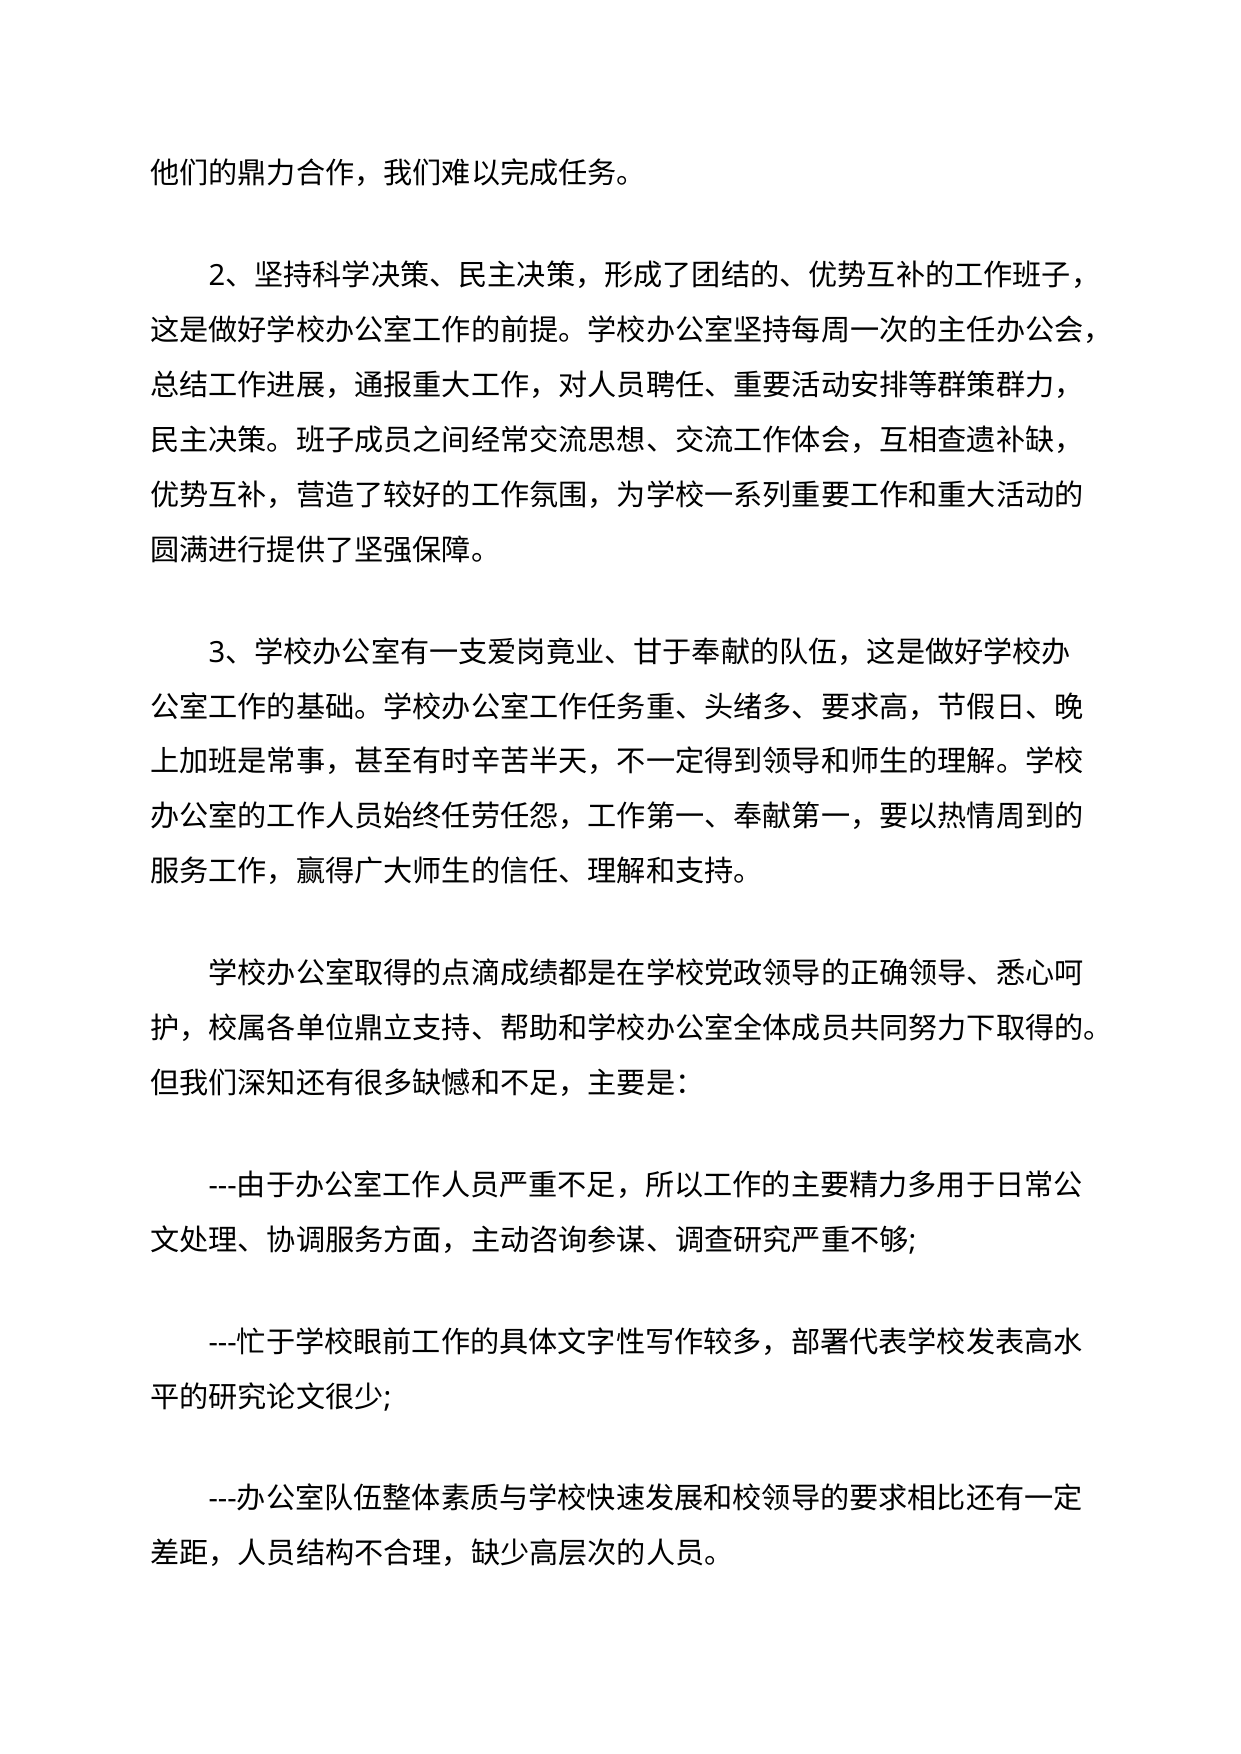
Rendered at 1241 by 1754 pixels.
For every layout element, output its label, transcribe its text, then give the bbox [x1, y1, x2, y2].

text 3、学校办公室有一支爱岗竟业、甘于奉献的队伍，这是做好学校办公室工作的基础。学校办公室工作任务重、头绪多、要求高，节假日、晚上加班是常事，甚至有时辛苦半天，不一定得到领导和师生的理解。学校办公室的工作人员始终任劳任怨，工作第一、奉献第一，要以热情周到的服务工作，赢得广大师生的信任、理解和支持。 [150, 628, 1090, 890]
text ---办公室队伍整体素质与学校快速发展和校领导的要求相比还有一定差距，人员结构不合理，缺少高层次的人员。 [150, 1475, 1090, 1572]
text ---忙于学校眼前工作的具体文字性写作较多，部署代表学校发表高水平的研究论文很少; [150, 1318, 1090, 1416]
text ---由于办公室工作人员严重不足，所以工作的主要精力多用于日常公文处理、协调服务方面，主动咨询参谋、调查研究严重不够; [150, 1161, 1090, 1258]
text 学校办公室取得的点滴成绩都是在学校党政领导的正确领导、悉心呵护，校属各单位鼎立支持、帮助和学校办公室全体成员共同努力下取得的。但我们深知还有很多缺憾和不足，主要是： [150, 949, 1090, 1102]
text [150, 150, 1090, 192]
text 2、坚持科学决策、民主决策，形成了团结的、优势互补的工作班子，这是做好学校办公室工作的前提。学校办公室坚持每周一次的主任办公会，总结工作进展，通报重大工作，对人员聘任、重要活动安排等群策群力，民主决策。班子成员之间经常交流思想、交流工作体会，互相查遗补缺，优势互补，营造了较好的工作氛围，为学校一系列重要工作和重大活动的圆满进行提供了坚强保障。 [150, 252, 1090, 569]
